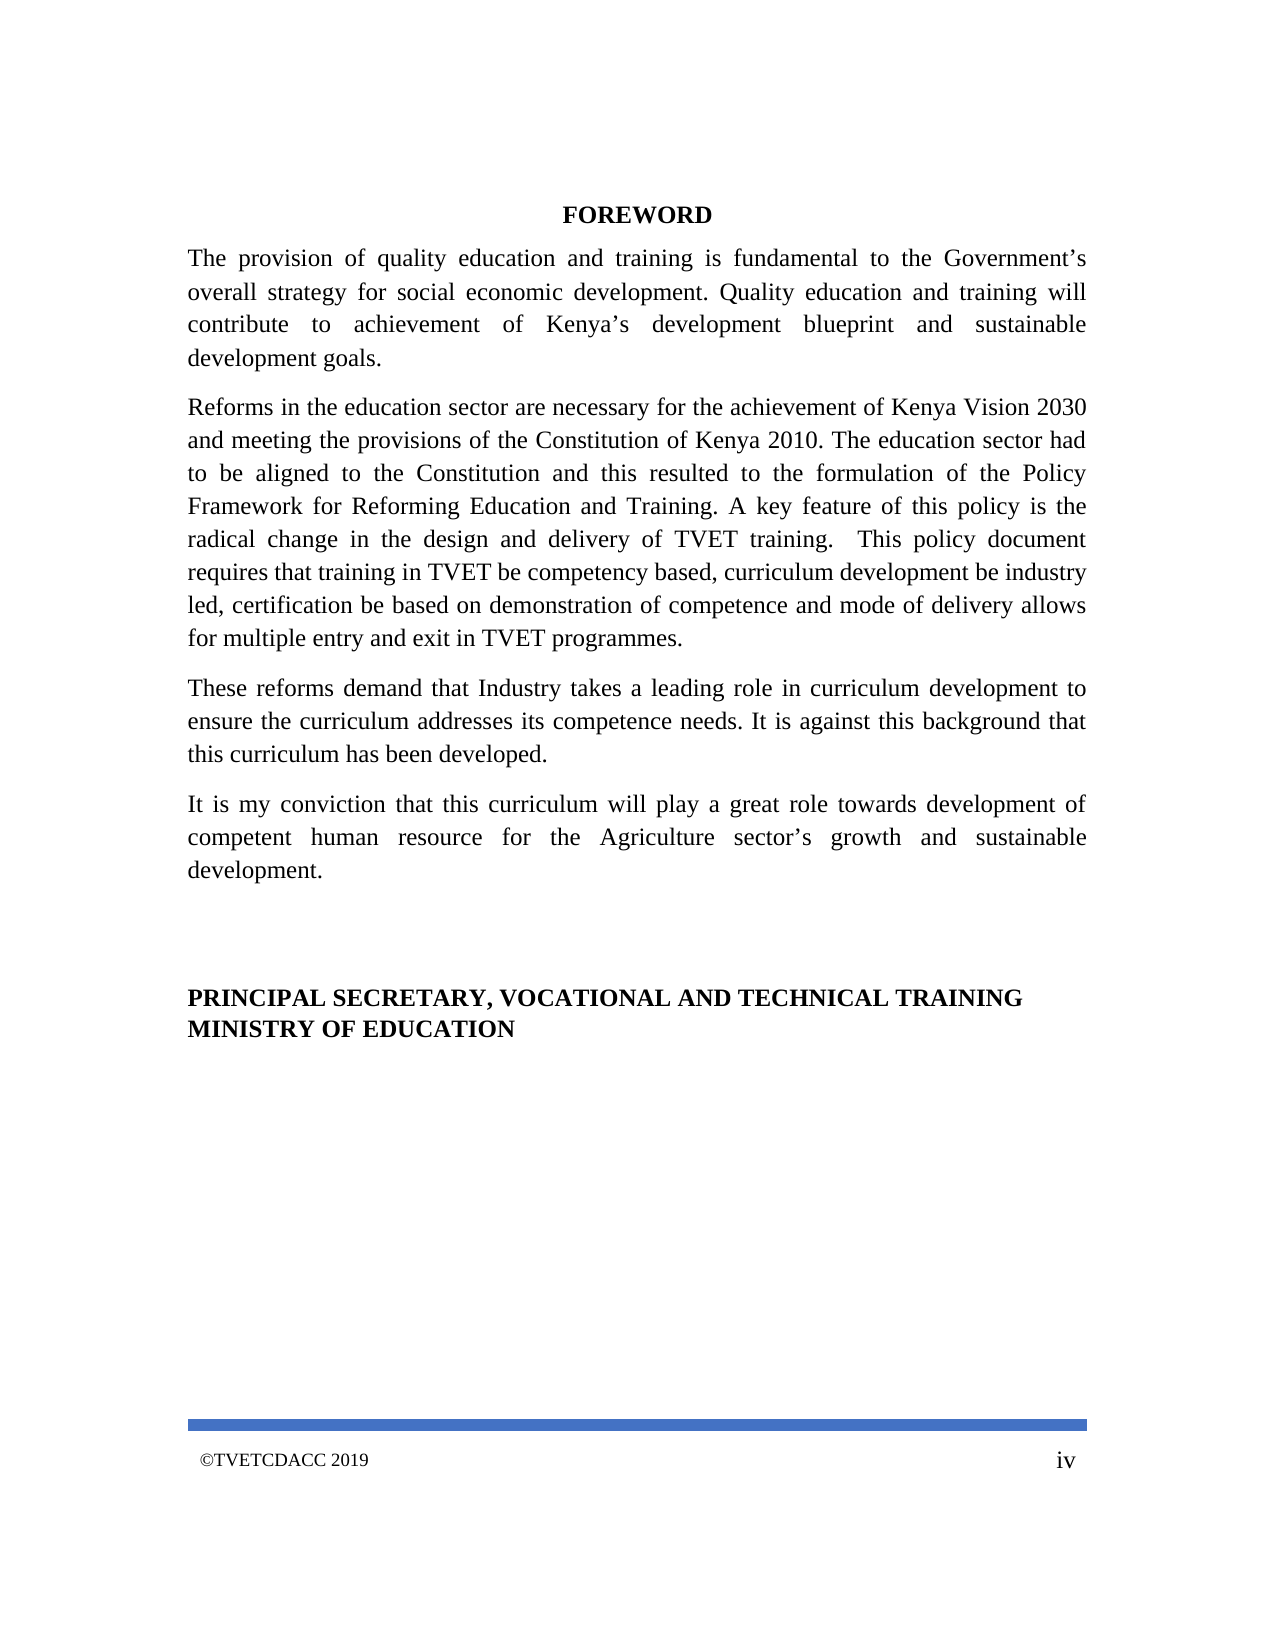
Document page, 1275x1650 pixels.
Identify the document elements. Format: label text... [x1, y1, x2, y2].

text These reforms demand that Industry takes a leading role in curriculum development to ensure the curriculum addresses its competence needs. It is against this background that this curriculum has been developed. [187, 673, 1087, 768]
text MINISTRY OF EDUCATION [187, 1014, 1087, 1043]
text Reforms in the education sector are necessary for the achievement of Kenya Vision 2030 and meeting the provisions of the Constitution of Kenya 2010. The education sector had to be aligned to the Constitution and this resulted to the formulation of the Policy Framework for Reforming Education and Training. A key feature of this policy is the radical change in the design and delivery of TVET training. This policy document requires that training in TVET be competency based, curriculum development be industry led, certification be based on demonstration of competence and mode of delivery allows for multiple entry and exit in TVET programmes. [187, 392, 1087, 652]
text The provision of quality education and training is fundamental to the Government’s overall strategy for social economic development. Quality education and training will contribute to achievement of Kenya’s development blueprint and sustainable development goals. [187, 243, 1087, 371]
subtitle FOREWORD [187, 200, 1087, 229]
text It is my conviction that this curriculum will play a great role towards development of competent human resource for the Agriculture sector’s growth and sustainable development. [187, 789, 1087, 884]
text PRINCIPAL SECRETARY, VOCATIONAL AND TECHNICAL TRAINING [187, 983, 1087, 1012]
